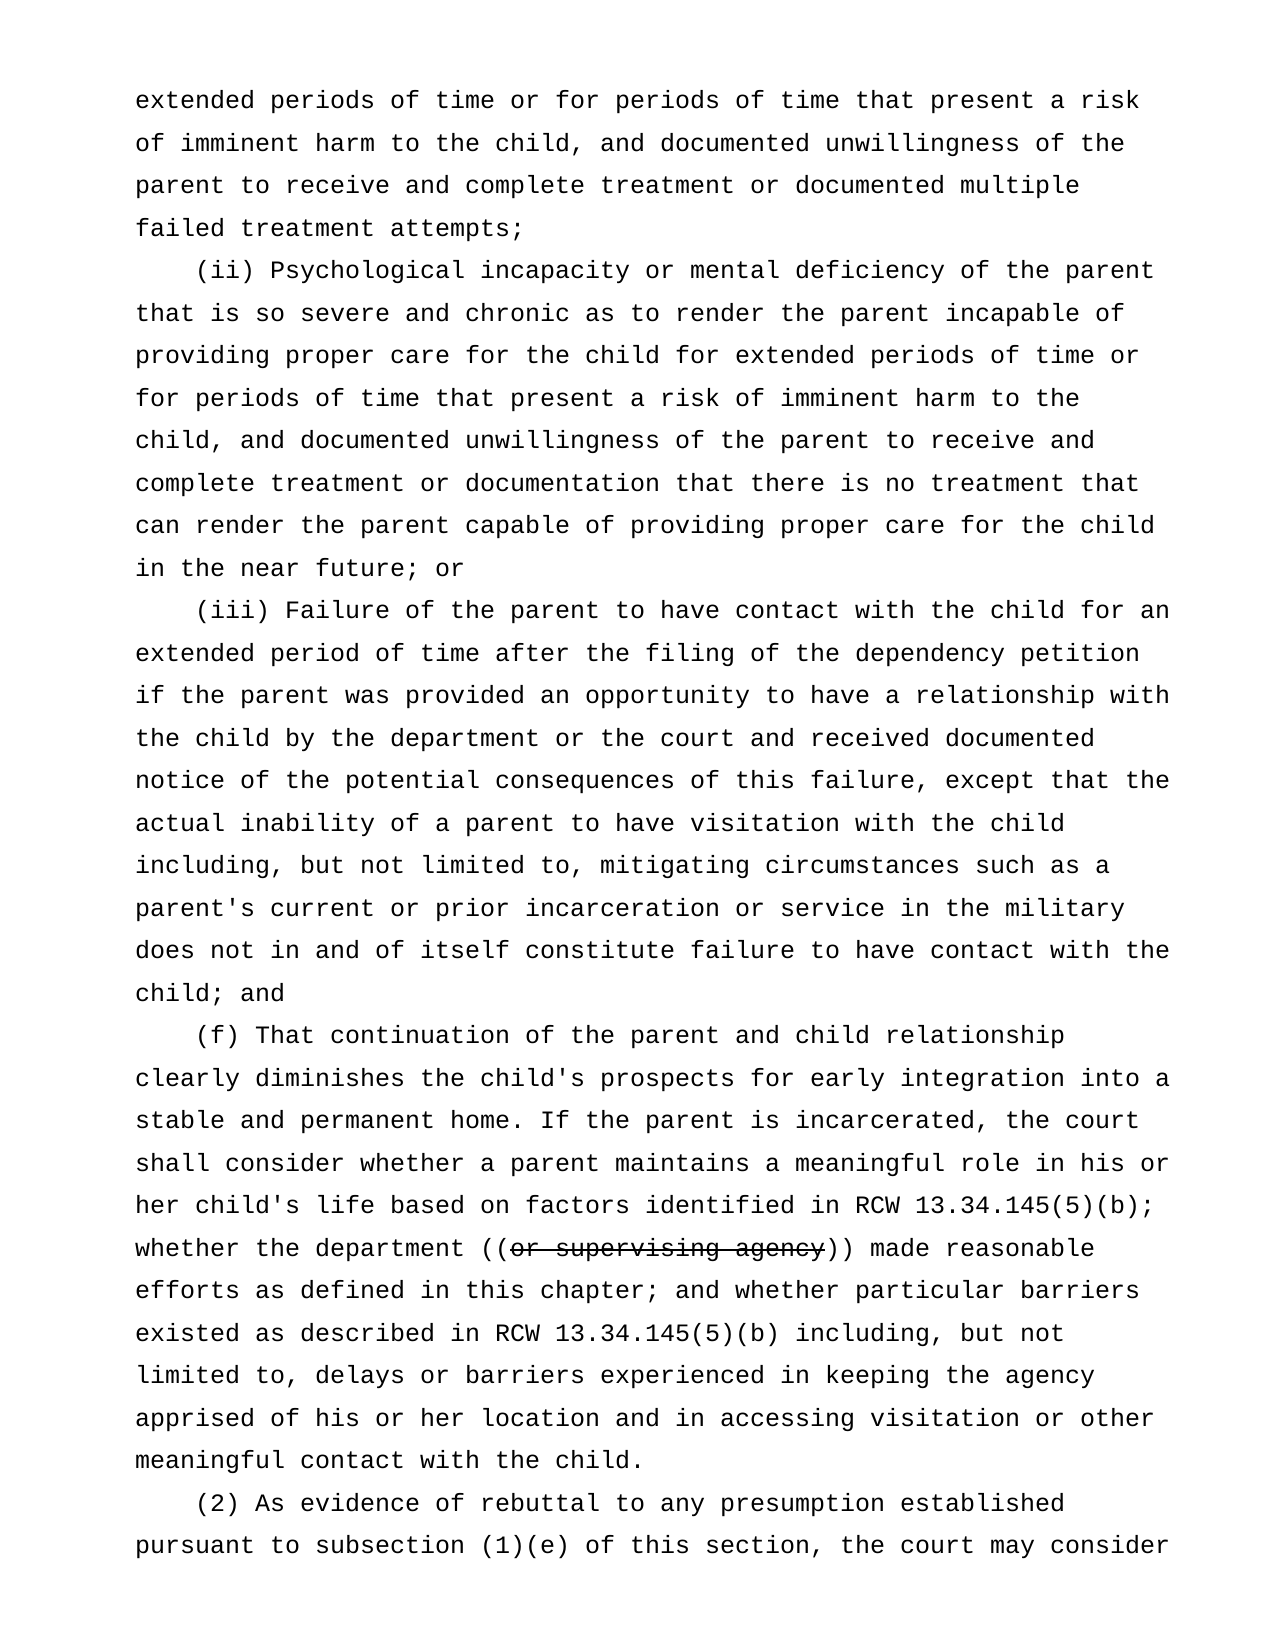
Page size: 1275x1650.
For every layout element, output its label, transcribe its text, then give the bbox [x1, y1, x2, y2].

text (f) That continuation of the parent and child relationship clearly diminishes the child's prospects for early integration into a stable and permanent home. If the parent is incarcerated, the court shall consider whether a parent maintains a meaningful role in his or her child's life based on factors identified in RCW 13.34.145(5)(b); whether the department ((or supervising agency)) made reasonable efforts as defined in this chapter; and whether particular barriers existed as described in RCW 13.34.145(5)(b) including, but not limited to, delays or barriers experienced in keeping the agency apprised of his or her location and in accessing visitation or other meaningful contact with the child. [135, 1010, 1170, 1477]
text (ii) Psychological incapacity or mental deficiency of the parent that is so severe and chronic as to render the parent incapable of providing proper care for the child for extended periods of time or for periods of time that present a risk of imminent harm to the child, and documented unwillingness of the parent to receive and complete treatment or documentation that there is no treatment that can render the parent capable of providing proper care for the child in the near future; or [135, 245, 1170, 585]
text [135, 1477, 1170, 1562]
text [135, 75, 1170, 245]
text (iii) Failure of the parent to have contact with the child for an extended period of time after the filing of the dependency petition if the parent was provided an opportunity to have a relationship with the child by the department or the court and received documented notice of the potential consequences of this failure, except that the actual inability of a parent to have visitation with the child including, but not limited to, mitigating circumstances such as a parent's current or prior incarceration or service in the military does not in and of itself constitute failure to have contact with the child; and [135, 585, 1170, 1010]
